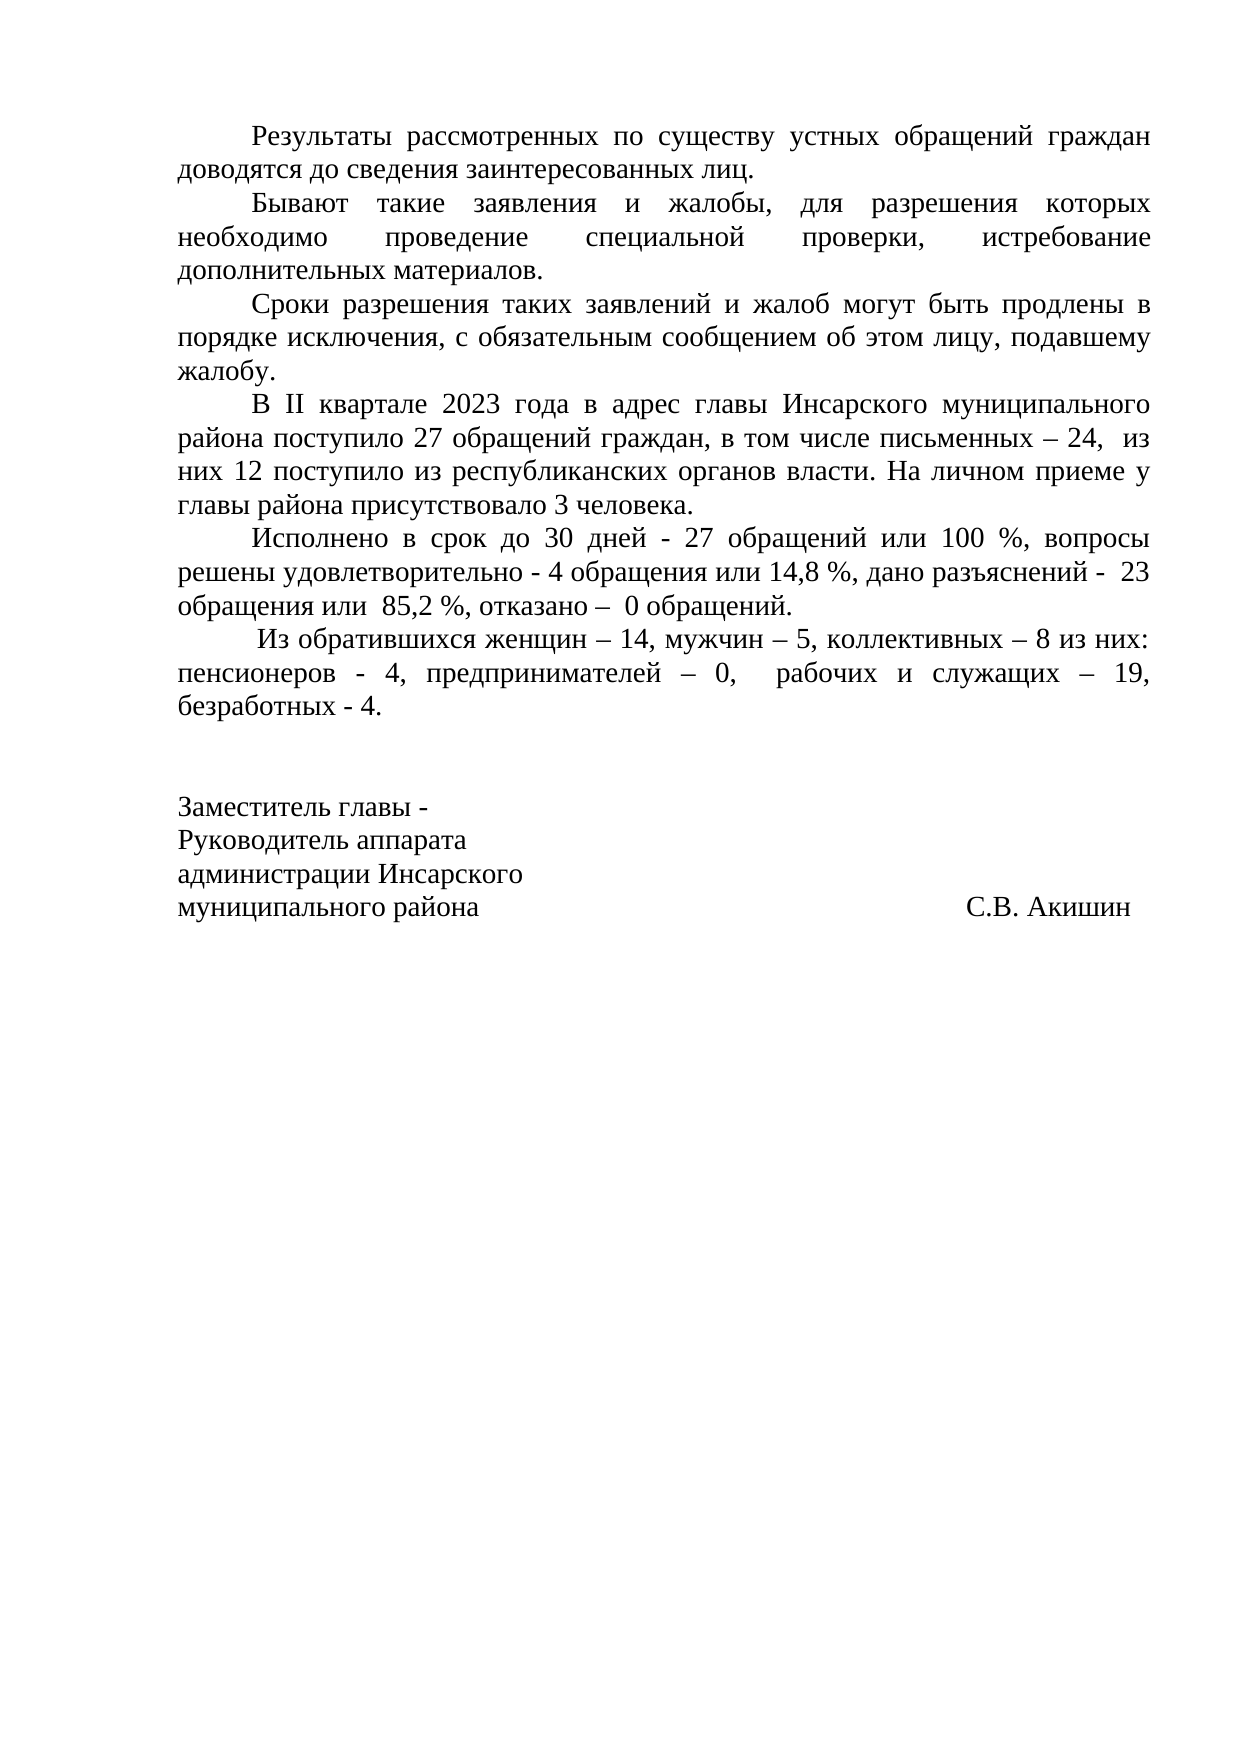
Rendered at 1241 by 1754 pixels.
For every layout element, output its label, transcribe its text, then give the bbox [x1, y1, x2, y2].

text Из обратившихся женщин – 14, мужчин – 5, коллективных – 8 из них: пенсионеров - 4, предпринимателей – 0, рабочих и служащих – 19, безработных - 4. [177, 621, 1152, 722]
text В II квартале 2023 года в адрес главы Инсарского муниципального района поступило 27 обращений граждан, в том числе письменных – 24, из них 12 поступило из республиканских органов власти. На личном приеме у главы района присутствовало 3 человека. [177, 386, 1152, 521]
text Результаты рассмотренных по существу устных обращений граждан доводятся до сведения заинтересованных лиц. [177, 118, 1152, 185]
text муниципального района С.В. Акишин [177, 889, 1152, 923]
text Исполнено в срок до 30 дней - 27 обращений или 100 %, вопросы решены удовлетворительно - 4 обращения или 14,8 %, дано разъяснений - 23 обращения или 85,2 %, отказано – 0 обращений. [177, 521, 1152, 621]
text Сроки разрешения таких заявлений и жалоб могут быть продлены в порядке исключения, с обязательным сообщением об этом лицу, подавшему жалобу. [177, 286, 1152, 386]
text Руководитель аппарата [177, 822, 1152, 856]
text администрации Инсарского [177, 856, 1152, 889]
text Бывают такие заявления и жалобы, для разрешения которых необходимо проведение специальной проверки, истребование дополнительных материалов. [177, 185, 1152, 286]
text Заместитель главы - [177, 789, 1152, 822]
